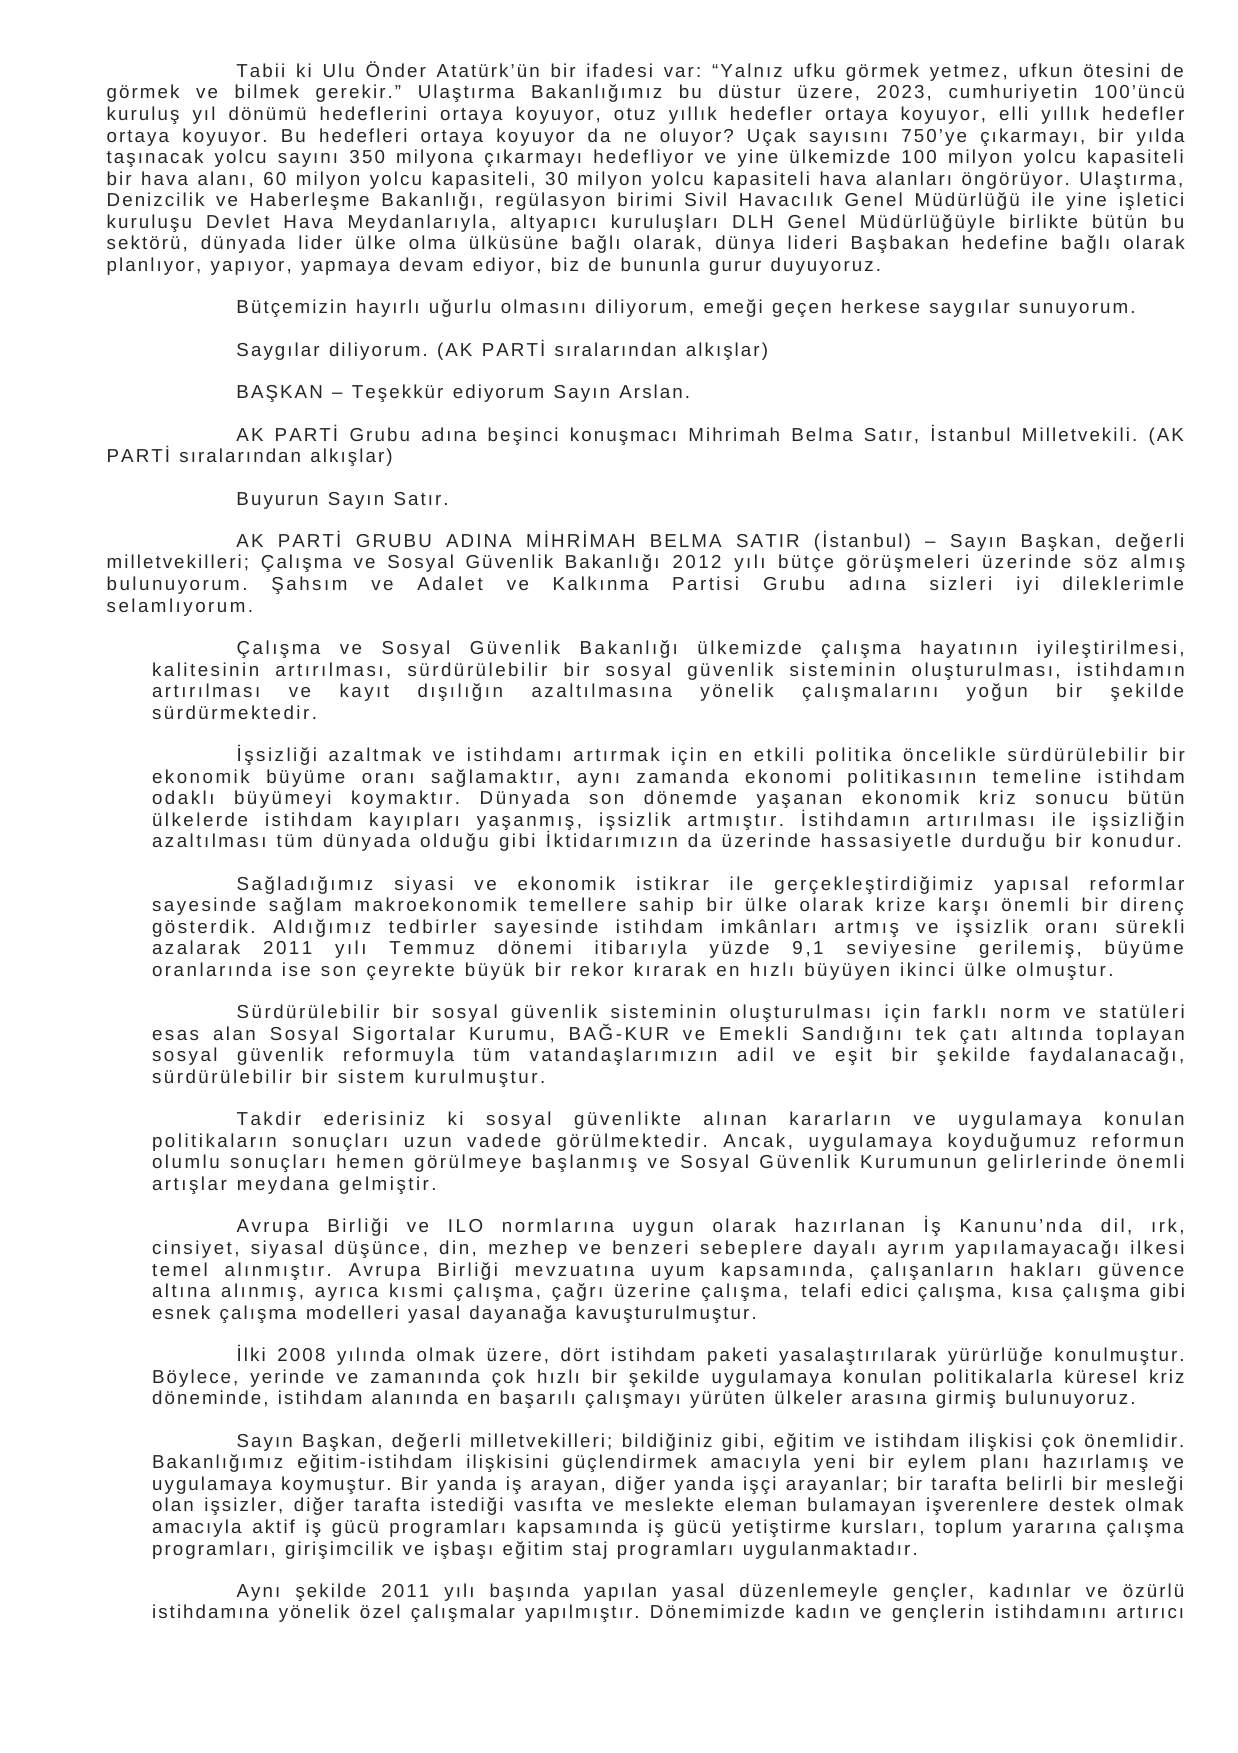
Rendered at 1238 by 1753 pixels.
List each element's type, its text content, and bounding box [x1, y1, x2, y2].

text BAŞKAN – Teşekkür ediyorum Sayın Arslan. [106, 381, 1186, 402]
text Tabii ki Ulu Önder Atatürk’ün bir ifadesi var: “Yalnız ufku görmek yetmez, ufkun ötesini de görmek ve bilmek gerekir.” Ulaştırma Bakanlığımız bu düstur üzere, 2023, cumhuriyetin 100’üncü kuruluş yıl dönümü hedeflerini ortaya koyuyor, otuz yıllık hedefler ortaya koyuyor, elli yıllık hedefler ortaya koyuyor. Bu hedefleri ortaya koyuyor da ne oluyor? Uçak sayısını 750’ye çıkarmayı, bir yılda taşınacak yolcu sayını 350 milyona çıkarmayı hedefliyor ve yine ülkemizde 100 milyon yolcu kapasiteli bir hava alanı, 60 milyon yolcu kapasiteli, 30 milyon yolcu kapasiteli hava alanları öngörüyor. Ulaştırma, Denizcilik ve Haberleşme Bakanlığı, regülasyon birimi Sivil Havacılık Genel Müdürlüğü ile yine işletici kuruluşu Devlet Hava Meydanlarıyla, altyapıcı kuruluşları DLH Genel Müdürlüğüyle birlikte bütün bu sektörü, dünyada lider ülke olma ülküsüne bağlı olarak, dünya lideri Başbakan hedefine bağlı olarak planlıyor, yapıyor, yapmaya devam ediyor, biz de bununla gurur duyuyoruz. [106, 60, 1186, 275]
text Sayın Başkan, değerli milletvekilleri; bildiğiniz gibi, eğitim ve istihdam ilişkisi çok önemlidir. Bakanlığımız eğitim-istihdam ilişkisini güçlendirmek amacıyla yeni bir eylem planı hazırlamış ve uygulamaya koymuştur. Bir yanda iş arayan, diğer yanda işçi arayanlar; bir tarafta belirli bir mesleği olan işsizler, diğer tarafta istediği vasıfta ve meslekte eleman bulamayan işverenlere destek olmak amacıyla aktif iş gücü programları kapsamında iş gücü yetiştirme kursları, toplum yararına çalışma programları, girişimcilik ve işbaşı eğitim staj programları uygulanmaktadır. [152, 1429, 1186, 1559]
text AK PARTİ GRUBU ADINA MİHRİMAH BELMA SATIR (İstanbul) – Sayın Başkan, değerli milletvekilleri; Çalışma ve Sosyal Güvenlik Bakanlığı 2012 yılı bütçe görüşmeleri üzerinde söz almış bulunuyorum. Şahsım ve Adalet ve Kalkınma Partisi Grubu adına sizleri iyi dileklerimle selamlıyorum. [106, 530, 1186, 616]
text Avrupa Birliği ve ILO normlarına uygun olarak hazırlanan İş Kanunu’nda dil, ırk, cinsiyet, siyasal düşünce, din, mezhep ve benzeri sebeplere dayalı ayrım yapılamayacağı ilkesi temel alınmıştır. Avrupa Birliği mevzuatına uyum kapsamında, çalışanların hakları güvence altına alınmış, ayrıca kısmi çalışma, çağrı üzerine çalışma, telafi edici çalışma, kısa çalışma gibi esnek çalışma modelleri yasal dayanağa kavuşturulmuştur. [152, 1215, 1186, 1323]
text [152, 1580, 1186, 1623]
text Sürdürülebilir bir sosyal güvenlik sisteminin oluşturulması için farklı norm ve statüleri esas alan Sosyal Sigortalar Kurumu, BAĞ-KUR ve Emekli Sandığını tek çatı altında toplayan sosyal güvenlik reformuyla tüm vatandaşlarımızın adil ve eşit bir şekilde faydalanacağı, sürdürülebilir bir sistem kurulmuştur. [152, 1001, 1186, 1087]
text Saygılar diliyorum. (AK PARTİ sıralarından alkışlar) [106, 338, 1186, 360]
text İlki 2008 yılında olmak üzere, dört istihdam paketi yasalaştırılarak yürürlüğe konulmuştur. Böylece, yerinde ve zamanında çok hızlı bir şekilde uygulamaya konulan politikalarla küresel kriz döneminde, istihdam alanında en başarılı çalışmayı yürüten ülkeler arasına girmiş bulunuyoruz. [152, 1344, 1186, 1409]
text Takdir ederisiniz ki sosyal güvenlikte alınan kararların ve uygulamaya konulan politikaların sonuçları uzun vadede görülmektedir. Ancak, uygulamaya koyduğumuz reformun olumlu sonuçları hemen görülmeye başlanmış ve Sosyal Güvenlik Kurumunun gelirlerinde önemli artışlar meydana gelmiştir. [152, 1108, 1186, 1194]
text İşsizliği azaltmak ve istihdamı artırmak için en etkili politika öncelikle sürdürülebilir bir ekonomik büyüme oranı sağlamaktır, aynı zamanda ekonomi politikasının temeline istihdam odaklı büyümeyi koymaktır. Dünyada son dönemde yaşanan ekonomik kriz sonucu bütün ülkelerde istihdam kayıpları yaşanmış, işsizlik artmıştır. İstihdamın artırılması ile işsizliğin azaltılması tüm dünyada olduğu gibi İktidarımızın da üzerinde hassasiyetle durduğu bir konudur. [152, 744, 1186, 852]
text AK PARTİ Grubu adına beşinci konuşmacı Mihrimah Belma Satır, İstanbul Milletvekili. (AK PARTİ sıralarından alkışlar) [106, 423, 1186, 466]
text Çalışma ve Sosyal Güvenlik Bakanlığı ülkemizde çalışma hayatının iyileştirilmesi, kalitesinin artırılması, sürdürülebilir bir sosyal güvenlik sisteminin oluşturulması, istihdamın artırılması ve kayıt dışılığın azaltılmasına yönelik çalışmalarını yoğun bir şekilde sürdürmektedir. [152, 637, 1186, 723]
text Sağladığımız siyasi ve ekonomik istikrar ile gerçekleştirdiğimiz yapısal reformlar sayesinde sağlam makroekonomik temellere sahip bir ülke olarak krize karşı önemli bir direnç gösterdik. Aldığımız tedbirler sayesinde istihdam imkânları artmış ve işsizlik oranı sürekli azalarak 2011 yılı Temmuz dönemi itibarıyla yüzde 9,1 seviyesine gerilemiş, büyüme oranlarında ise son çeyrekte büyük bir rekor kırarak en hızlı büyüyen ikinci ülke olmuştur. [152, 872, 1186, 980]
text Buyurun Sayın Satır. [106, 487, 1186, 509]
text Bütçemizin hayırlı uğurlu olmasını diliyorum, emeği geçen herkese saygılar sunuyorum. [106, 296, 1186, 318]
